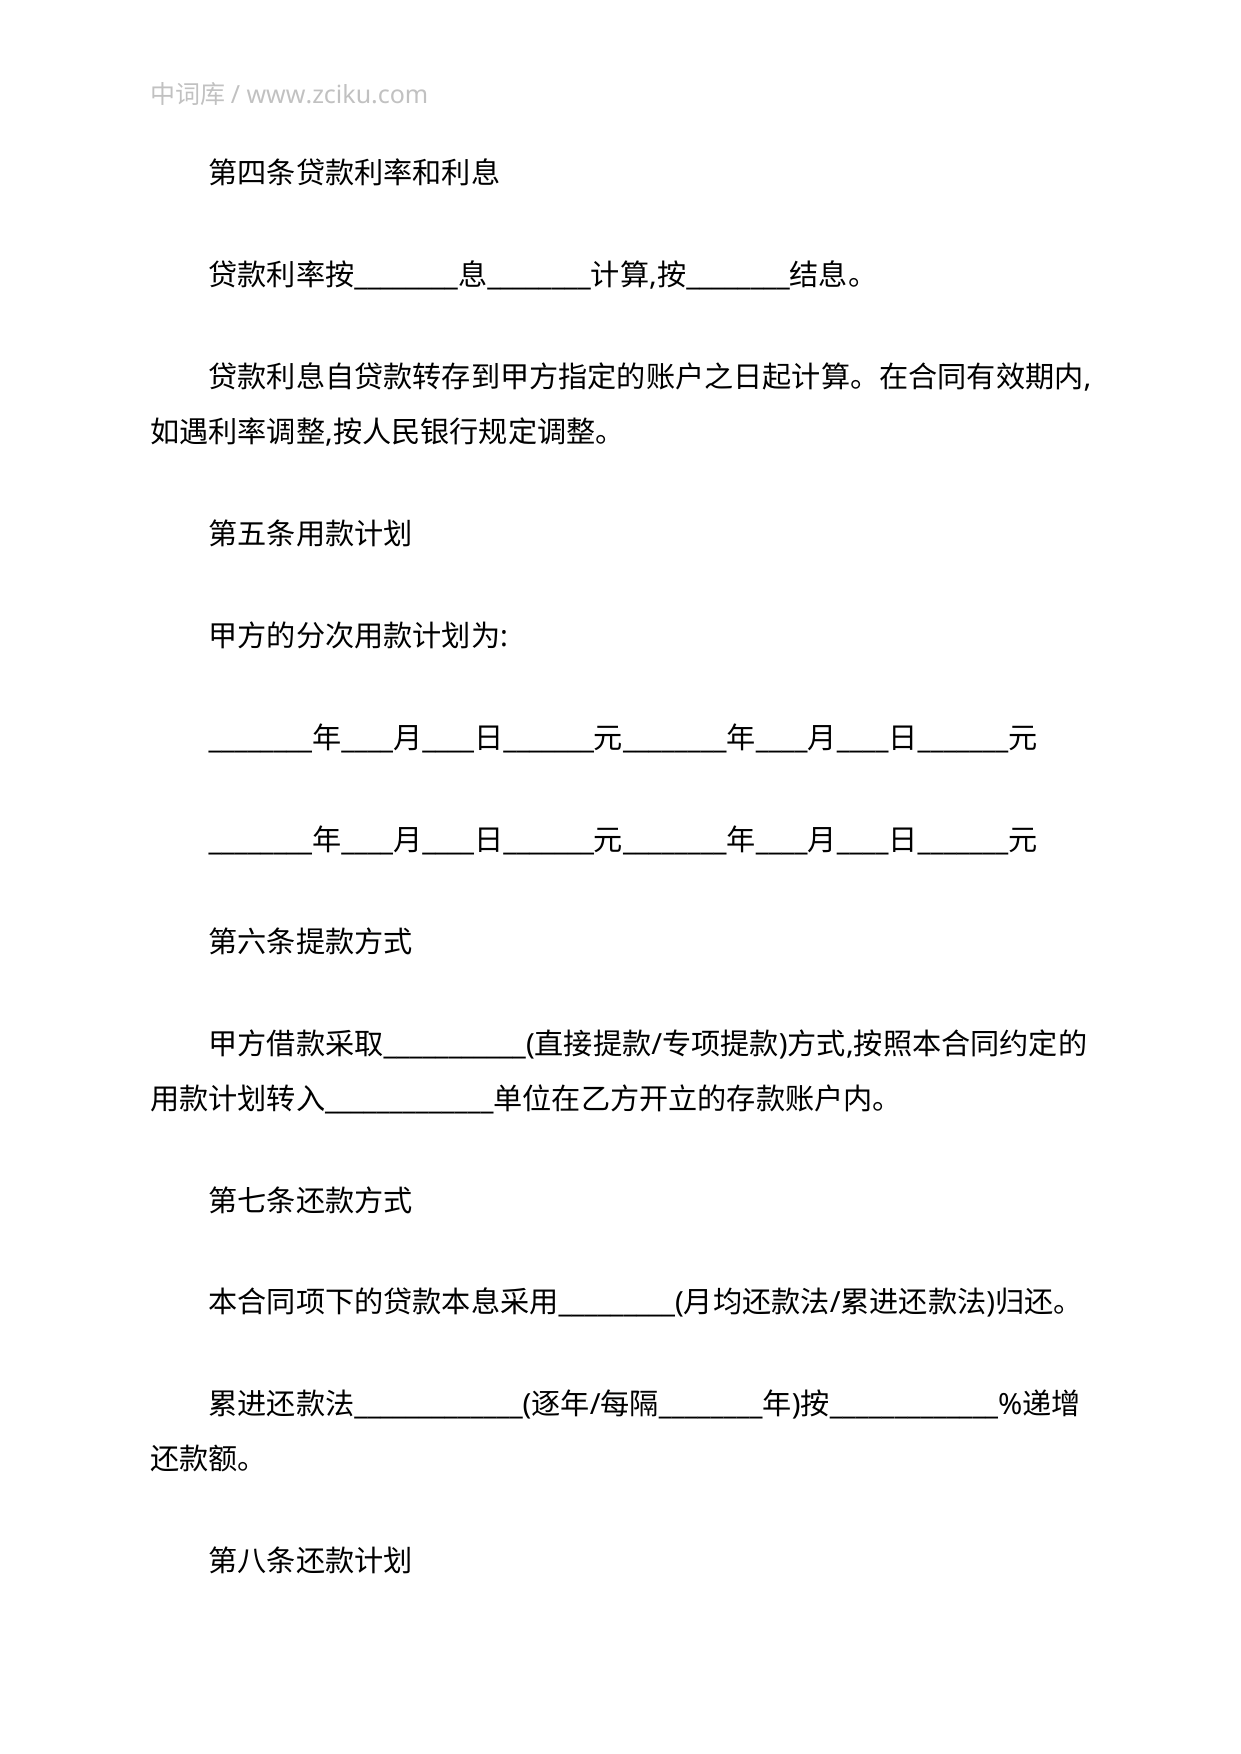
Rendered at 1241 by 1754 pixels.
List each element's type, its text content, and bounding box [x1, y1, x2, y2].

text 第八条还款计划 [150, 1538, 1090, 1580]
text 贷款利息自贷款转存到甲方指定的账户之日起计算。在合同有效期内,如遇利率调整,按人民银行规定调整。 [150, 354, 1090, 451]
text 第四条贷款利率和利息 [150, 150, 1090, 192]
text 甲方的分次用款计划为: [150, 612, 1090, 655]
text 累进还款法_____________(逐年/每隔________年)按_____________%递增还款额。 [150, 1381, 1090, 1478]
text 第七条还款方式 [150, 1177, 1090, 1219]
text ________年____月____日_______元________年____月____日_______元 [150, 816, 1090, 859]
text 第六条提款方式 [150, 918, 1090, 961]
text 贷款利率按________息________计算,按________结息。 [150, 252, 1090, 294]
text ________年____月____日_______元________年____月____日_______元 [150, 714, 1090, 757]
text 本合同项下的贷款本息采用_________(月均还款法/累进还款法)归还。 [150, 1279, 1090, 1321]
text 第五条用款计划 [150, 511, 1090, 553]
text 甲方借款采取___________(直接提款/专项提款)方式,按照本合同约定的用款计划转入_____________单位在乙方开立的存款账户内。 [150, 1020, 1090, 1118]
